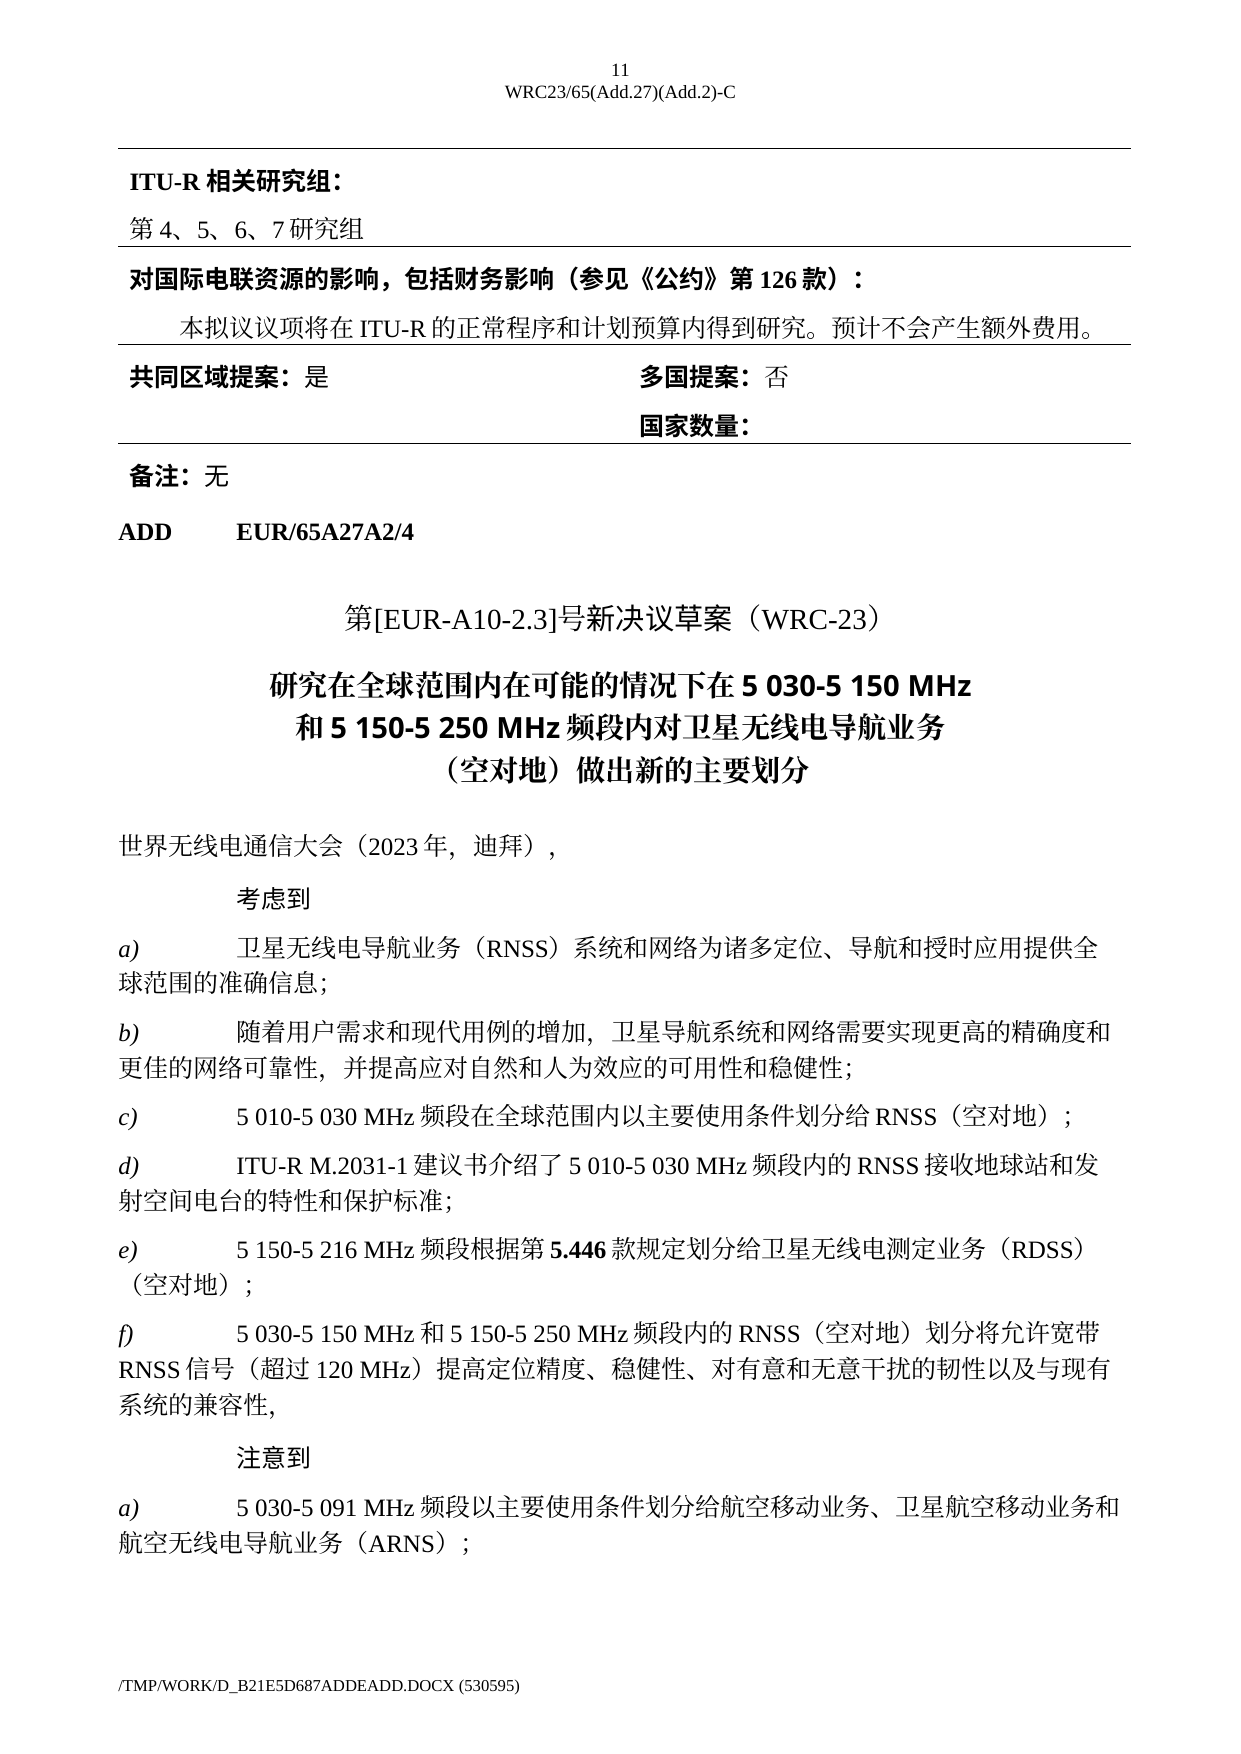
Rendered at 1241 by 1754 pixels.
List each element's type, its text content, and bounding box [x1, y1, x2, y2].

text d) ITU-R M.2031-1建议书介绍了5 010-5 030 MHz频段内的RNSS接收地球站和发射空间电台的特性和保护标准； [118, 1145, 1122, 1217]
text b) 随着用户需求和现代用例的增加，卫星导航系统和网络需要实现更高的精确度和更佳的网络可靠性，并提高应对自然和人为效应的可用性和稳健性； [118, 1013, 1122, 1084]
table_cell 对国际电联资源的影响，包括财务影响（参见《公约》第126款）： 本拟议议项将在ITU-R的正常程序和计划预算内得到研究。预计不会产生额外费用。 [118, 247, 1131, 344]
text f) 5 030-5 150 MHz和5 150-5 250 MHz频段内的RNSS（空对地）划分将允许宽带RNSS信号（超过120 MHz）提高定位精度、稳健性、对有意和无意干扰的韧性以及与现有系统的兼容性， [118, 1314, 1122, 1422]
title 世界无线电通信大会（2023年，迪拜）， [118, 827, 1122, 863]
table_cell ITU-R 相关研究组： 第4、5、6、7研究组 [118, 149, 1131, 246]
text c) 5 010-5 030 MHz频段在全球范围内以主要使用条件划分给RNSS（空对地）； [118, 1097, 1122, 1133]
table_cell 备注：无 [118, 444, 1131, 492]
table_cell 多国提案：否 国家数量： [628, 345, 1131, 443]
text 考虑到 [236, 879, 1122, 916]
text 第[EUR-a10-2.3]号新决议草案（WRC-23） [118, 596, 1122, 638]
text ADD EUR/65A27A2/4 [118, 517, 1122, 546]
text a) 5 030-5 091 MHz频段以主要使用条件划分给航空移动业务、卫星航空移动业务和航空无线电导航业务（ARNS）； [118, 1487, 1122, 1559]
table_cell 共同区域提案：是 [118, 345, 628, 443]
text a) 卫星无线电导航业务（RNSS）系统和网络为诸多定位、导航和授时应用提供全球范围的准确信息； [118, 928, 1122, 1000]
text 注意到 [236, 1439, 1122, 1475]
text e) 5 150-5 216 MHz频段根据第5.446款规定划分给卫星无线电测定业务（RDSS）（空对地）； [118, 1230, 1122, 1302]
title 研究在全球范围内在可能的情况下在5 030-5 150 MHz 和5 150-5 250 MHz频段内对卫星无线电导航业务 （空对地）做出新的主要划分 [118, 663, 1122, 789]
